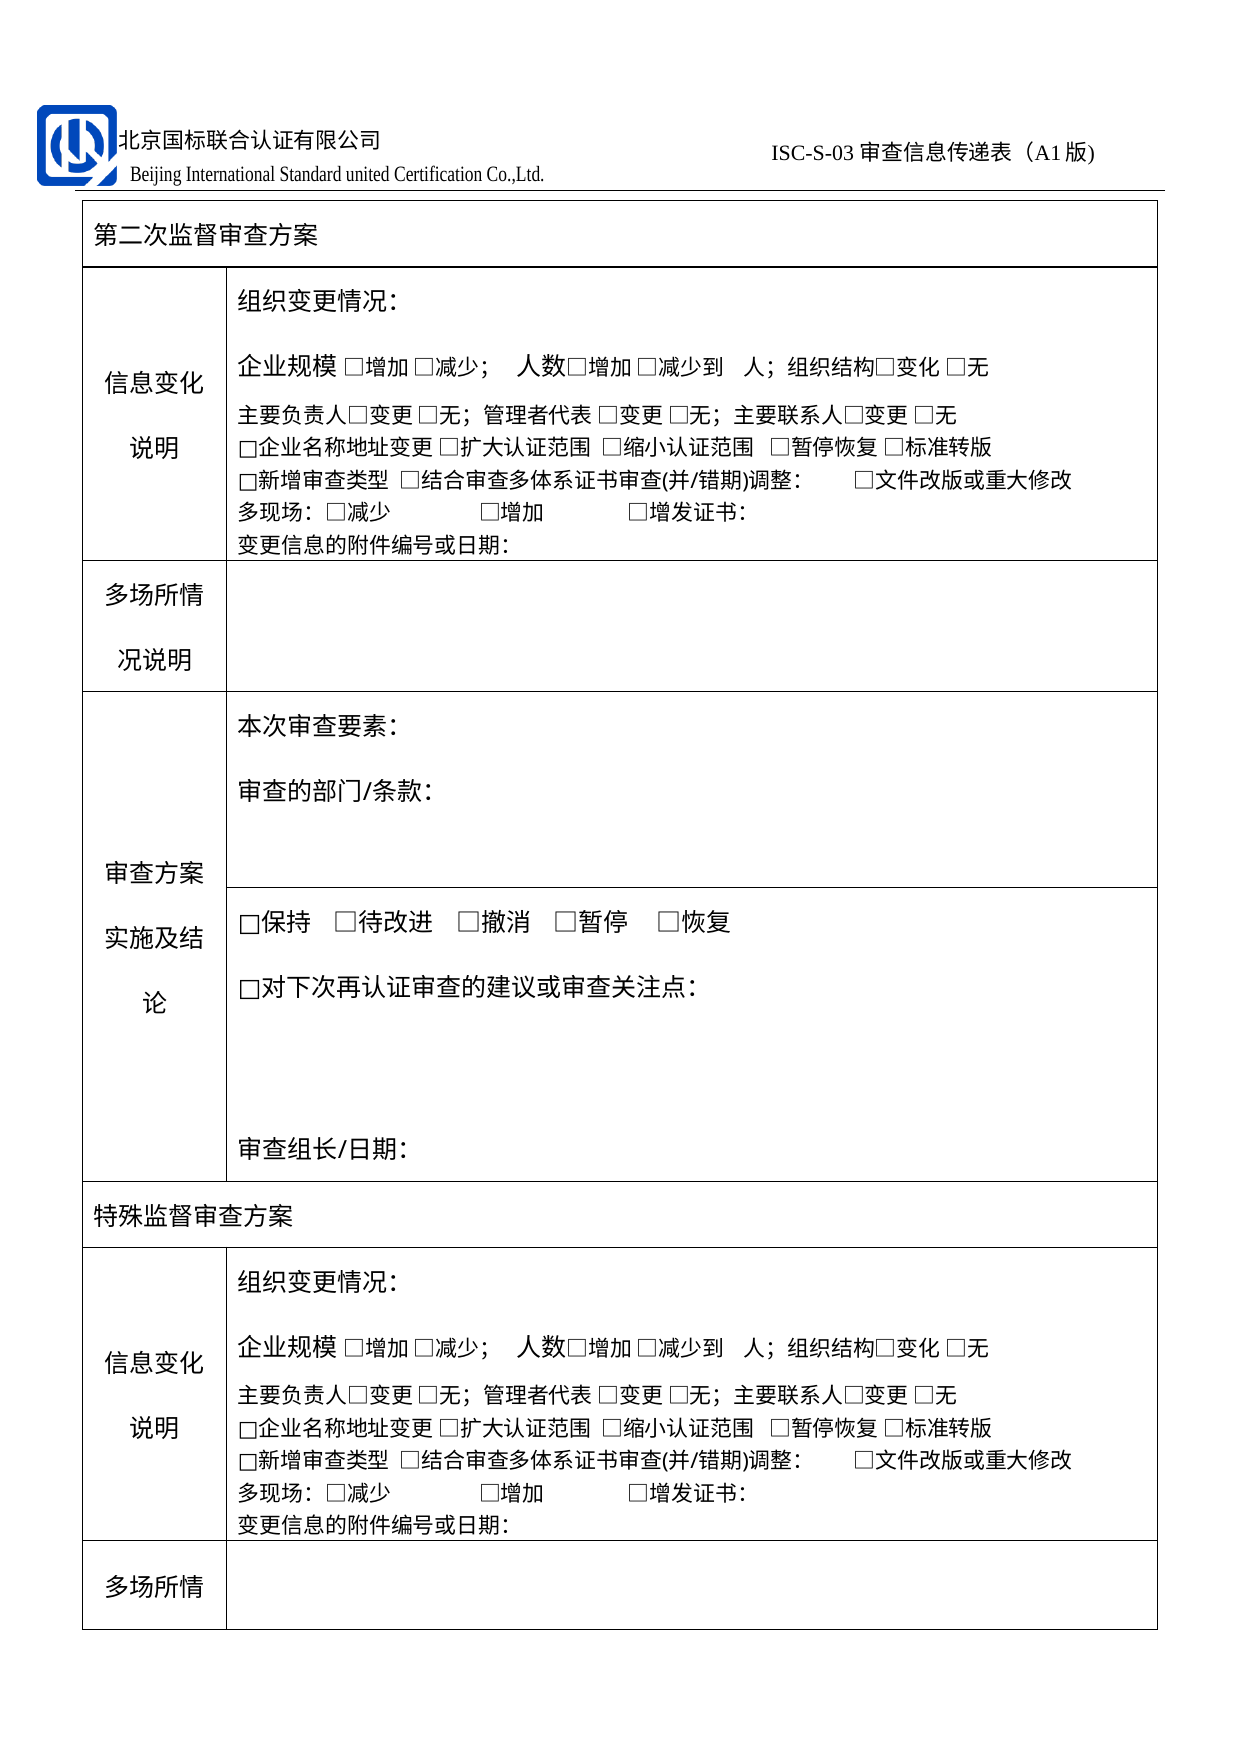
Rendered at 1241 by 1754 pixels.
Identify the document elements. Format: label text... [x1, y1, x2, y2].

table_cell 本次审查要素： 审查的部门/条款： [227, 692, 1157, 887]
table_cell 信息变化说明 [83, 268, 226, 560]
table_cell 特殊监督审查方案 [83, 1182, 1157, 1247]
table_cell 审查方案实施及结论 [83, 692, 226, 1181]
table_cell 多场所情况说明 [83, 561, 226, 691]
table_cell [227, 561, 1157, 691]
table_cell 组织变更情况： 企业规模 □增加 □减少； 人数□增加 □减少到 人；组织结构□变化 □无 主要负责人□变更 □无；管理者代表 □变更 □无；主要联系人□变更 □无 □企业名称地址变更 □扩大认证范围 □缩小认证范围 □暂停恢复 □标准转版 □新增审查类型 □结合审查多体系证书审查(并/错期)调整： □文件改版或重大修改 多现场：□减少 □增加 □增发证书： 变更信息的附件编号或日期： [227, 268, 1157, 560]
table_cell □保持 □待改进 □撤消 □暂停 □恢复 □对下次再认证审查的建议或审查关注点： 审查组长/日期： [227, 888, 1157, 1181]
table_cell 第二次监督审查方案 [83, 201, 1157, 266]
picture [37, 105, 117, 186]
table_cell 信息变化说明 [83, 1248, 226, 1540]
table_cell 多场所情况说明 [83, 1541, 226, 1629]
table_cell 组织变更情况： 企业规模 □增加 □减少； 人数□增加 □减少到 人；组织结构□变化 □无 主要负责人□变更 □无；管理者代表 □变更 □无；主要联系人□变更 □无 □企业名称地址变更 □扩大认证范围 □缩小认证范围 □暂停恢复 □标准转版 □新增审查类型 □结合审查多体系证书审查(并/错期)调整： □文件改版或重大修改 多现场：□减少 □增加 □增发证书： 变更信息的附件编号或日期： [227, 1248, 1157, 1540]
table_cell [227, 1541, 1157, 1629]
